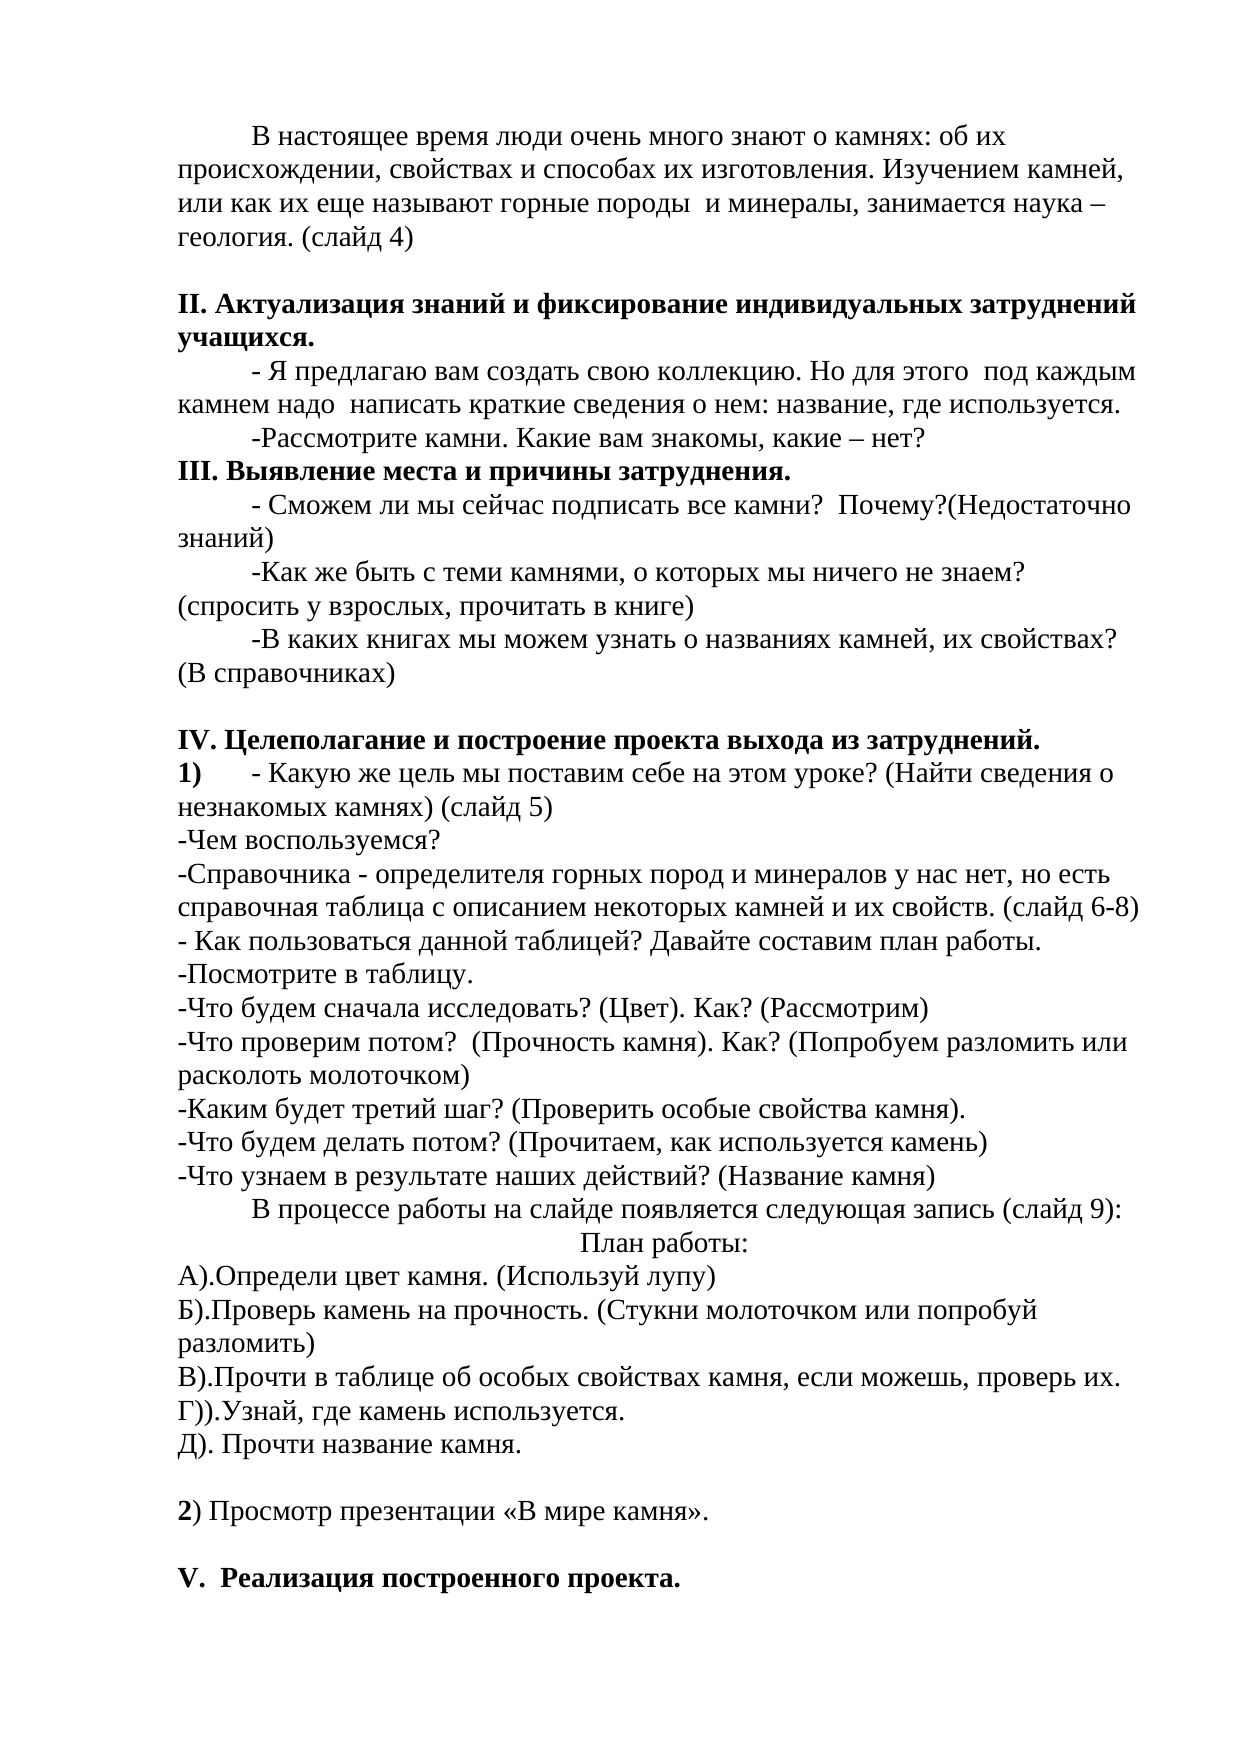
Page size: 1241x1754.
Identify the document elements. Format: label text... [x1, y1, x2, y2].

text III. Выявление места и причины затруднения. [177, 453, 1152, 487]
text План работы: [177, 1225, 1152, 1258]
text -Как же быть с теми камнями, о которых мы ничего не знаем? (спросить у взрослых, прочитать в книге) [177, 554, 1152, 621]
text IV. Целеполагание и построение проекта выхода из затруднений. [177, 722, 1152, 755]
text -В каких книгах мы можем узнать о названиях камней, их свойствах? (В справочниках) [177, 621, 1152, 688]
text -Справочника - определителя горных пород и минералов у нас нет, но есть справочная таблица с описанием некоторых камней и их свойств. (слайд 6-8) - Как пользоваться данной таблицей? Давайте составим план работы. [177, 856, 1152, 957]
text - Я предлагаю вам создать свою коллекцию. Но для этого под каждым камнем надо написать краткие сведения о нем: название, где используется. [177, 353, 1152, 420]
text - Сможем ли мы сейчас подписать все камни? Почему?(Недостаточно знаний) [177, 487, 1152, 554]
text -Чем воспользуемся? [177, 822, 1152, 856]
text -Что проверим потом? (Прочность камня). Как? (Попробуем разломить или расколоть молоточком) [177, 1024, 1152, 1091]
text II. Актуализация знаний и фиксирование индивидуальных затруднений учащихся. [177, 286, 1152, 353]
text 2) Просмотр презентации «В мире камня». [177, 1493, 1152, 1527]
text -Каким будет третий шаг? (Проверить особые свойства камня). [177, 1091, 1152, 1124]
text Б).Проверь камень на прочность. (Стукни молоточком или попробуй разломить) [177, 1292, 1152, 1359]
text А).Определи цвет камня. (Используй лупу) [177, 1258, 1152, 1292]
text 1) - Какую же цель мы поставим себе на этом уроке? (Найти сведения о незнакомых камнях) (слайд 5) [177, 755, 1152, 822]
text -Что будем сначала исследовать? (Цвет). Как? (Рассмотрим) [177, 990, 1152, 1024]
text Д). Прочти название камня. [177, 1426, 1152, 1460]
text -Что будем делать потом? (Прочитаем, как используется камень) [177, 1124, 1152, 1158]
text -Что узнаем в результате наших действий? (Название камня) [177, 1158, 1152, 1191]
text В настоящее время люди очень много знают о камнях: об их происхождении, свойствах и способах их изготовления. Изучением камней, или как их еще называют горные породы и минералы, занимается наука – геология. (слайд 4) [177, 118, 1152, 252]
text -Рассмотрите камни. Какие вам знакомы, какие – нет? [177, 420, 1152, 453]
text V. Реализация построенного проекта. [177, 1560, 1152, 1594]
text В).Прочти в таблице об особых свойствах камня, если можешь, проверь их. Г)).Узнай, где камень используется. [177, 1359, 1152, 1426]
text В процессе работы на слайде появляется следующая запись (слайд 9): [177, 1191, 1152, 1225]
text -Посмотрите в таблицу. [177, 957, 1152, 990]
